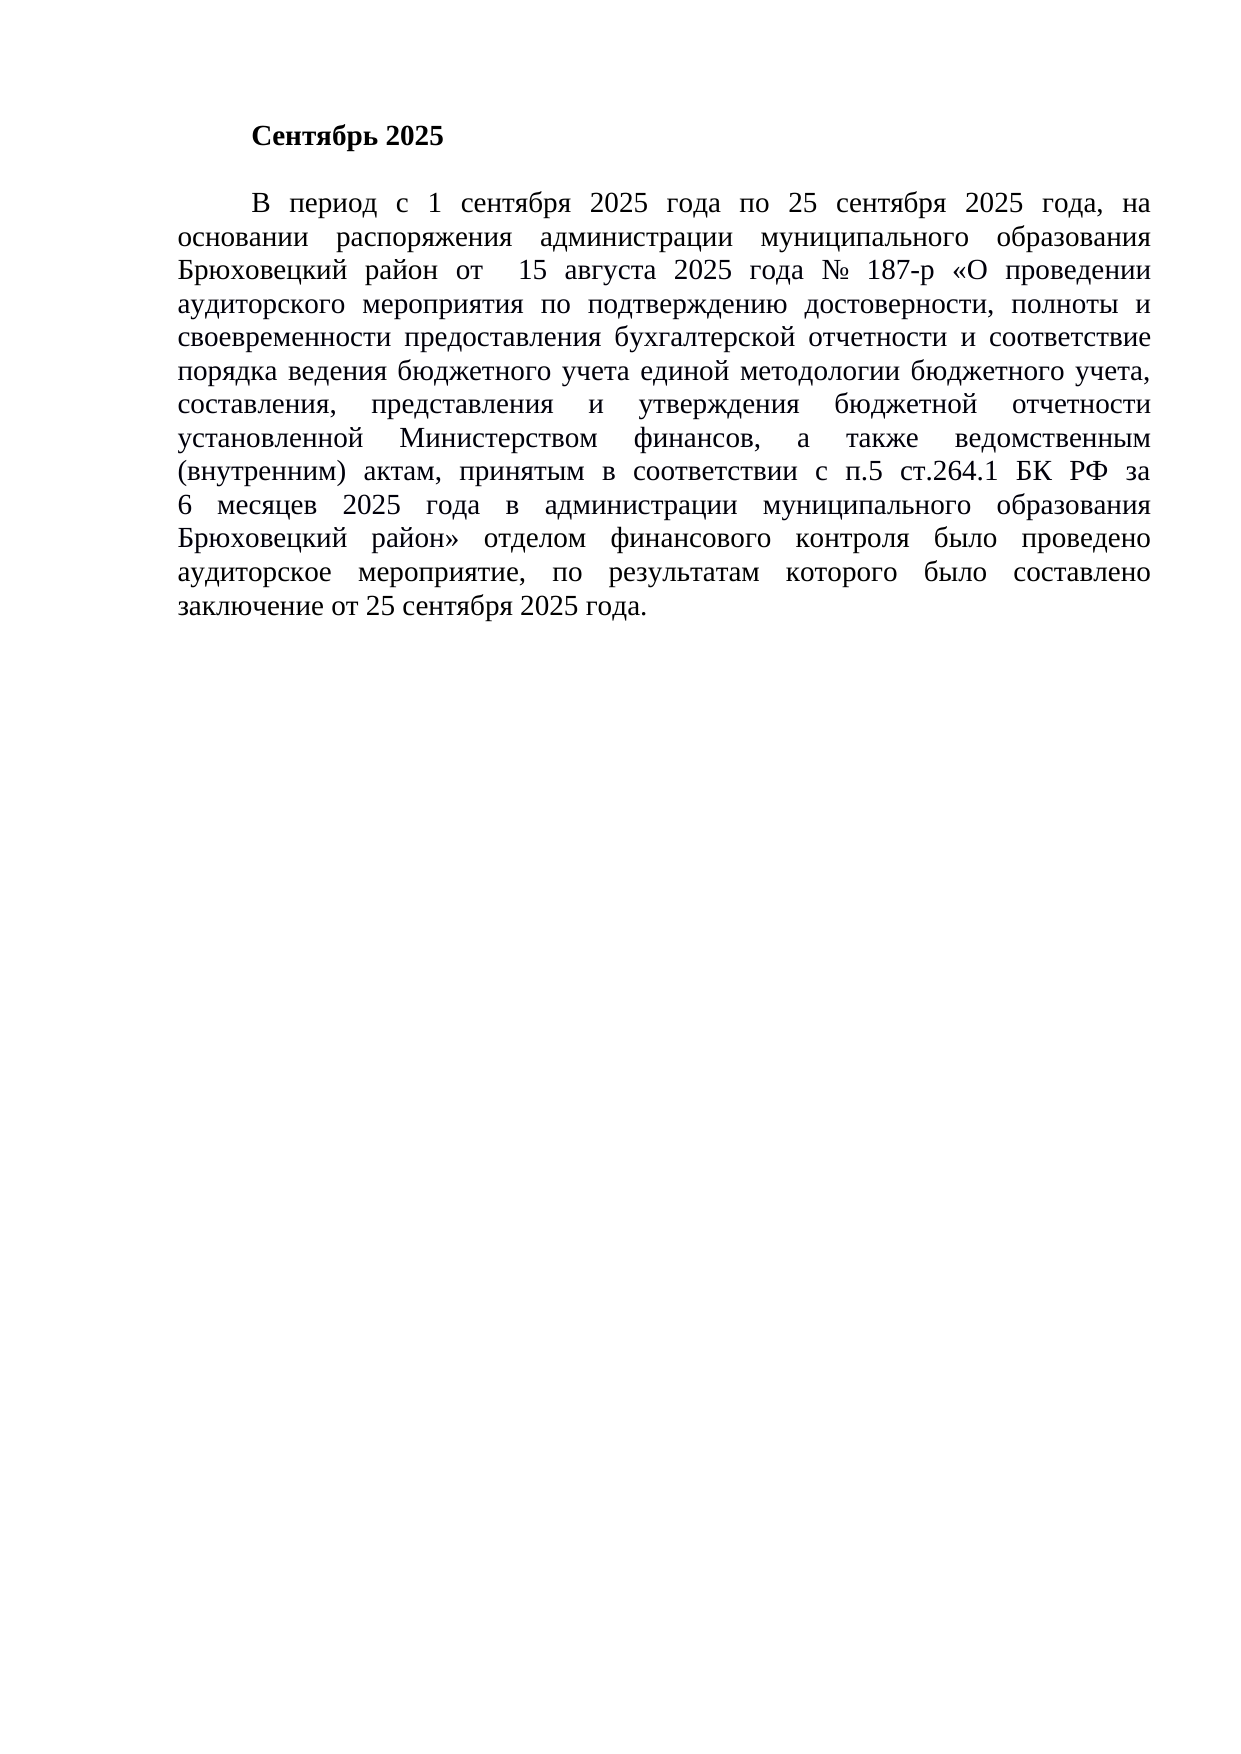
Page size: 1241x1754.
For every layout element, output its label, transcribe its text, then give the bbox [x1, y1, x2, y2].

text В период с 1 сентября 2025 года по 25 сентября 2025 года, на основании распоряжения администрации муниципального образования Брюховецкий район от 15 августа 2025 года № 187-р «О проведении аудиторского мероприятия по подтверждению достоверности, полноты и своевременности предоставления бухгалтерской отчетности и соответствие порядка ведения бюджетного учета единой методологии бюджетного учета, составления, представления и утверждения бюджетной отчетности установленной Министерством финансов, а также ведомственным (внутренним) актам, принятым в соответствии с п.5 ст.264.1 БК РФ за 6 месяцев 2025 года в администрации муниципального образования Брюховецкий район» отделом финансового контроля было проведено аудиторское мероприятие, по результатам которого было составлено заключение от 25 сентября 2025 года. [177, 185, 1152, 621]
text Сентябрь 2025 [177, 118, 1152, 152]
